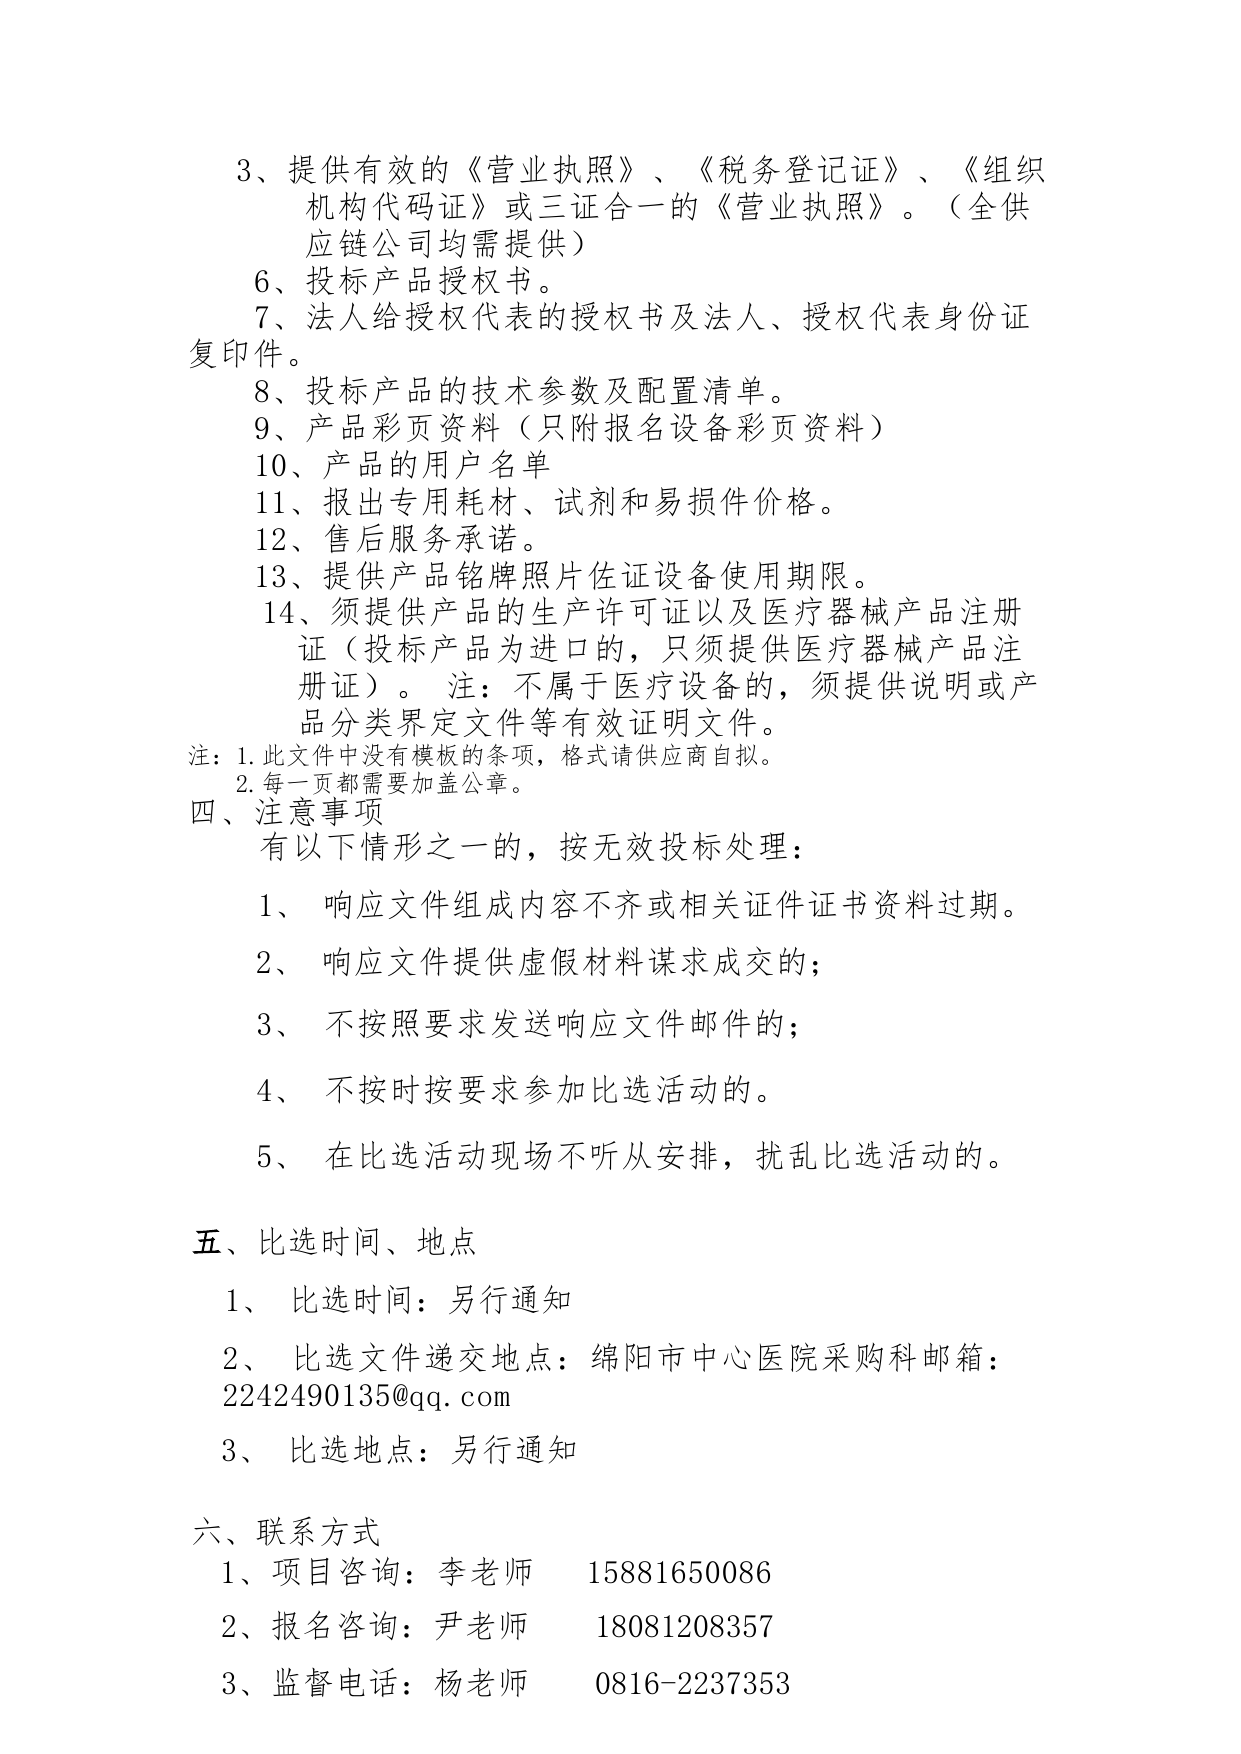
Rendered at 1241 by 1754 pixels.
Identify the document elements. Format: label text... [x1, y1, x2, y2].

text 六、联系方式 [191, 1516, 1054, 1551]
text 2、 比选文件递交地点：绵阳市中心医院采购科邮箱：2242490135@qq.com [222, 1341, 1054, 1411]
text 3、 比选地点：另行通知 [221, 1433, 1054, 1468]
text 7、法人给授权代表的授权书及法人、授权代表身份证复印件。 [186, 297, 1054, 370]
text 2、 响应文件提供虚假材料谋求成交的； [256, 946, 1054, 981]
text 12、售后服务承诺。 [186, 518, 1054, 555]
text 1、 比选时间：另行通知 [224, 1283, 1054, 1318]
text 13、提供产品铭牌照片佐证设备使用期限。 [186, 555, 1054, 592]
text 3、 不按照要求发送响应文件邮件的； [256, 1003, 1054, 1047]
text 5、 在比选活动现场不听从安排，扰乱比选活动的。 [256, 1135, 1054, 1178]
text 6、投标产品授权书。 [186, 260, 1054, 297]
text 2.每一页都需要加盖公章。 [186, 768, 1054, 796]
text 1、 响应文件组成内容不齐或相关证件证书资料过期。 [258, 888, 1054, 923]
text 4、 不按时按要求参加比选活动的。 [256, 1069, 1054, 1112]
text 14、须提供产品的生产许可证以及医疗器械产品注册证（投标产品为进口的，只须提供医疗器械产品注册证）。 注：不属于医疗设备的，须提供说明或产品分类界定文件等有效证明文件。 [262, 592, 1054, 739]
text 四、注意事项 [186, 796, 1054, 831]
text 注：1.此文件中没有模板的条项，格式请供应商自拟。 [186, 739, 1054, 768]
text 9、产品彩页资料（只附报名设备彩页资料） [186, 407, 1054, 444]
text 11、报出专用耗材、试剂和易损件价格。 [186, 481, 1054, 518]
text 1、项目咨询：李老师 15881650086 [186, 1551, 1054, 1588]
text 10、产品的用户名单 [186, 444, 1054, 481]
text 有以下情形之一的，按无效投标处理： [190, 831, 1054, 866]
text 8、投标产品的技术参数及配置清单。 [186, 370, 1054, 407]
text 2、报名咨询：尹老师 18081208357 [221, 1610, 1054, 1645]
text 五、比选时间、地点 [191, 1226, 1054, 1261]
text 3、监督电话：杨老师 0816-2237353 [221, 1667, 1054, 1702]
text 3、提供有效的《营业执照》、《税务登记证》、《组织机构代码证》或三证合一的《营业执照》。（全供应链公司均需提供） [236, 149, 1054, 260]
